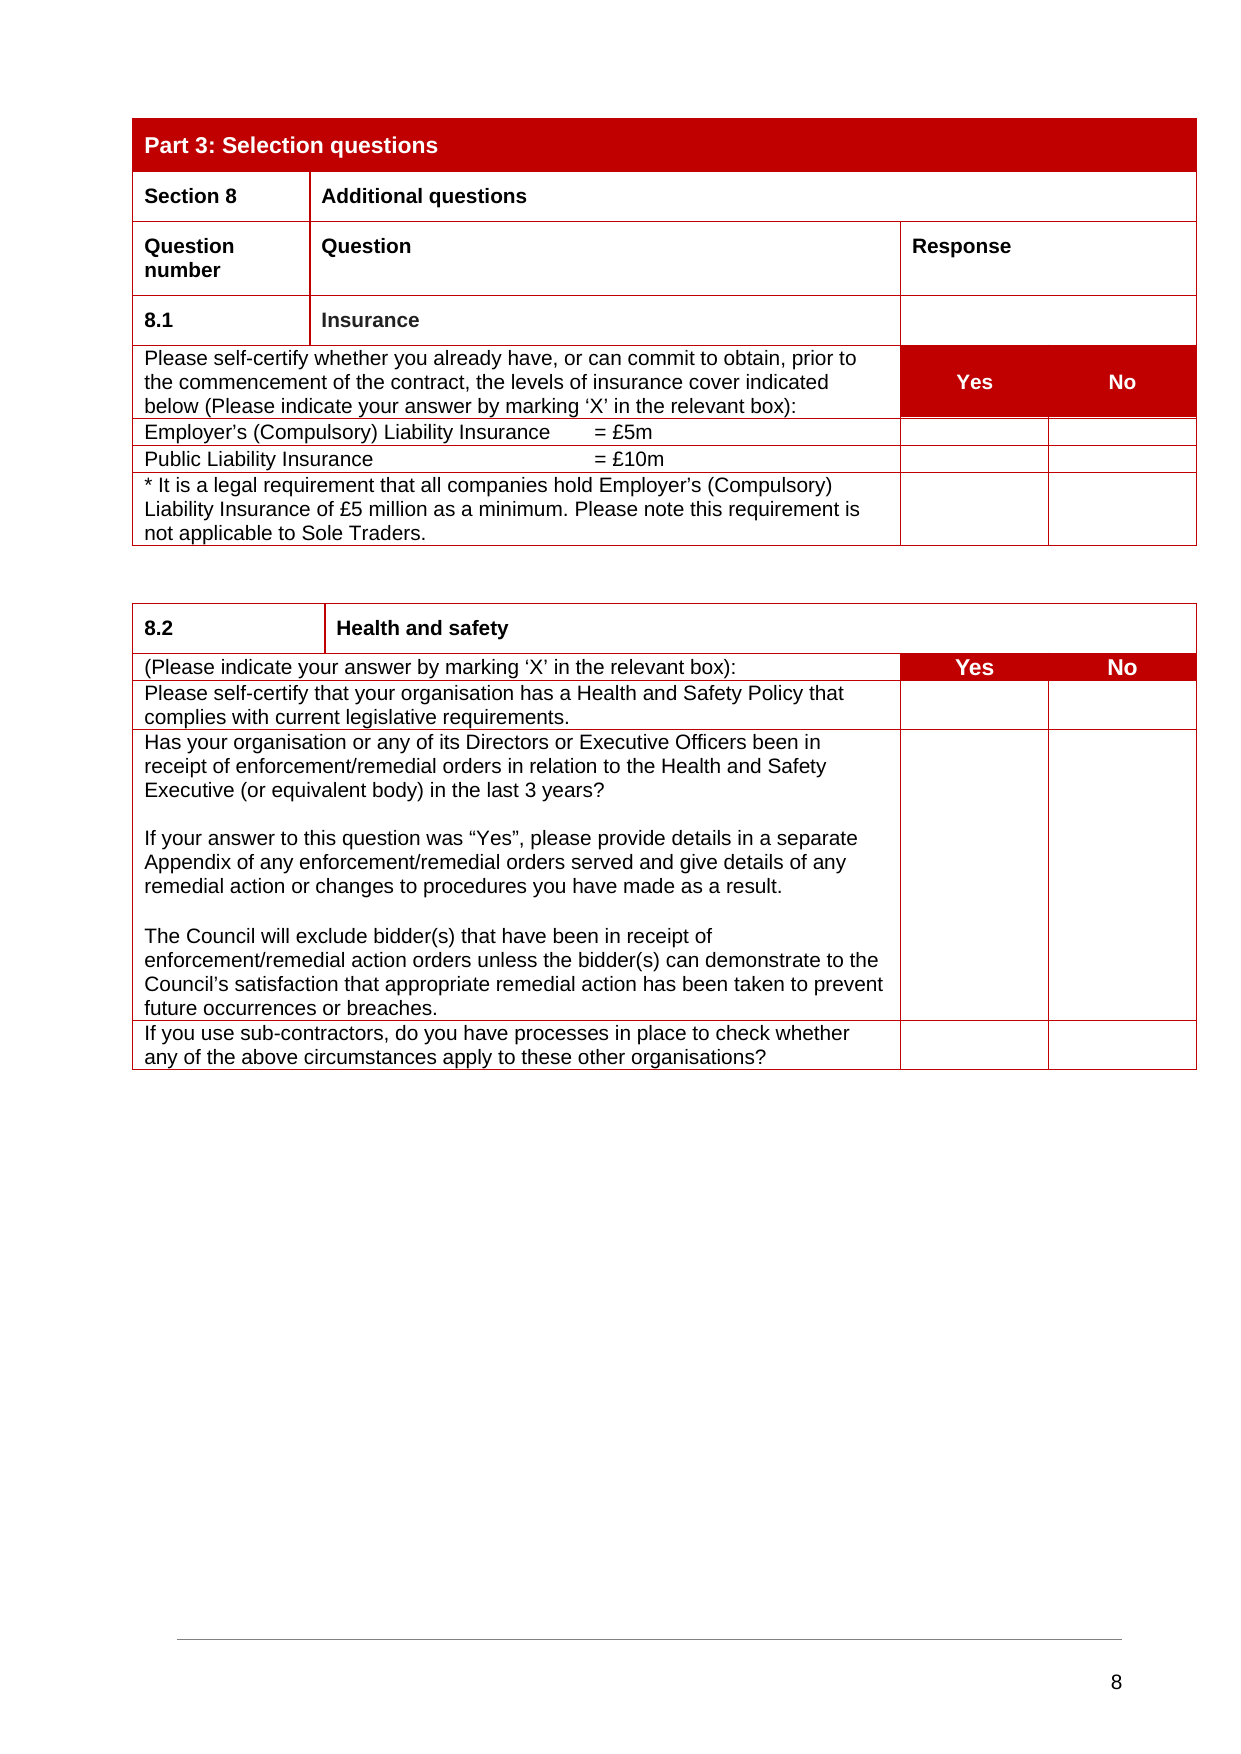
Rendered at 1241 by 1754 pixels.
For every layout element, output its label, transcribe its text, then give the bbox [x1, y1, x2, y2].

table_cell Section 8 [133, 172, 309, 221]
table_cell Employer’s (Compulsory) Liability Insurance = £5m [133, 419, 900, 445]
table_cell Please self-certify whether you already have, or can commit to obtain, prior to the commencement of the contract, the levels of insurance cover indicated below (Please indicate your answer by marking ‘X’ in the relevant box): [133, 346, 900, 417]
table_cell Response [901, 222, 1196, 294]
table_header 8.2 [133, 604, 324, 652]
table_cell [901, 446, 1048, 472]
table_cell [901, 296, 1196, 344]
table_cell (Please indicate your answer by marking ‘X’ in the relevant box): [133, 654, 900, 680]
table_cell Yes [901, 346, 1048, 417]
table_header Part 3: Selection questions [133, 119, 1196, 171]
table_cell Additional questions [311, 172, 1196, 221]
table_cell Question number [133, 222, 309, 294]
table_cell [1049, 730, 1196, 1020]
table_cell [901, 1021, 1048, 1069]
table_cell [1049, 446, 1196, 472]
table_cell Yes [901, 654, 1048, 680]
table_cell Insurance [311, 296, 900, 344]
table_cell [901, 419, 1048, 445]
table_cell [1049, 419, 1196, 445]
table_cell Has your organisation or any of its Directors or Executive Officers been in receipt of enforcement/remedial orders in relation to the Health and Safety Executive (or equivalent body) in the last 3 years? If your answer to this question was “Yes”, please provide details in a separate Appendix of any enforcement/remedial orders served and give details of any remedial action or changes to procedures you have made as a result. The Council will exclude bidder(s) that have been in receipt of enforcement/remedial action orders unless the bidder(s) can demonstrate to the Council’s satisfaction that appropriate remedial action has been taken to prevent future occurrences or breaches. [133, 730, 900, 1020]
table_cell [1049, 1021, 1196, 1069]
table_cell Public Liability Insurance = £10m [133, 446, 900, 472]
table_cell [1049, 473, 1196, 545]
table_cell * It is a legal requirement that all companies hold Employer’s (Compulsory) Liability Insurance of £5 million as a minimum. Please note this requirement is not applicable to Sole Traders. [133, 473, 900, 545]
table_cell 8.1 [133, 296, 309, 344]
table_cell [901, 681, 1048, 729]
table_cell Please self-certify that your organisation has a Health and Safety Policy that complies with current legislative requirements. [133, 681, 900, 729]
table_cell If you use sub-contractors, do you have processes in place to check whether any of the above circumstances apply to these other organisations? [133, 1021, 900, 1069]
table_cell Question [311, 222, 900, 294]
table_header Health and safety [326, 604, 1196, 652]
table_cell [901, 730, 1048, 1020]
table_cell [1049, 681, 1196, 729]
table_cell [901, 473, 1048, 545]
table_cell No [1049, 654, 1196, 680]
table_cell No [1049, 346, 1196, 417]
